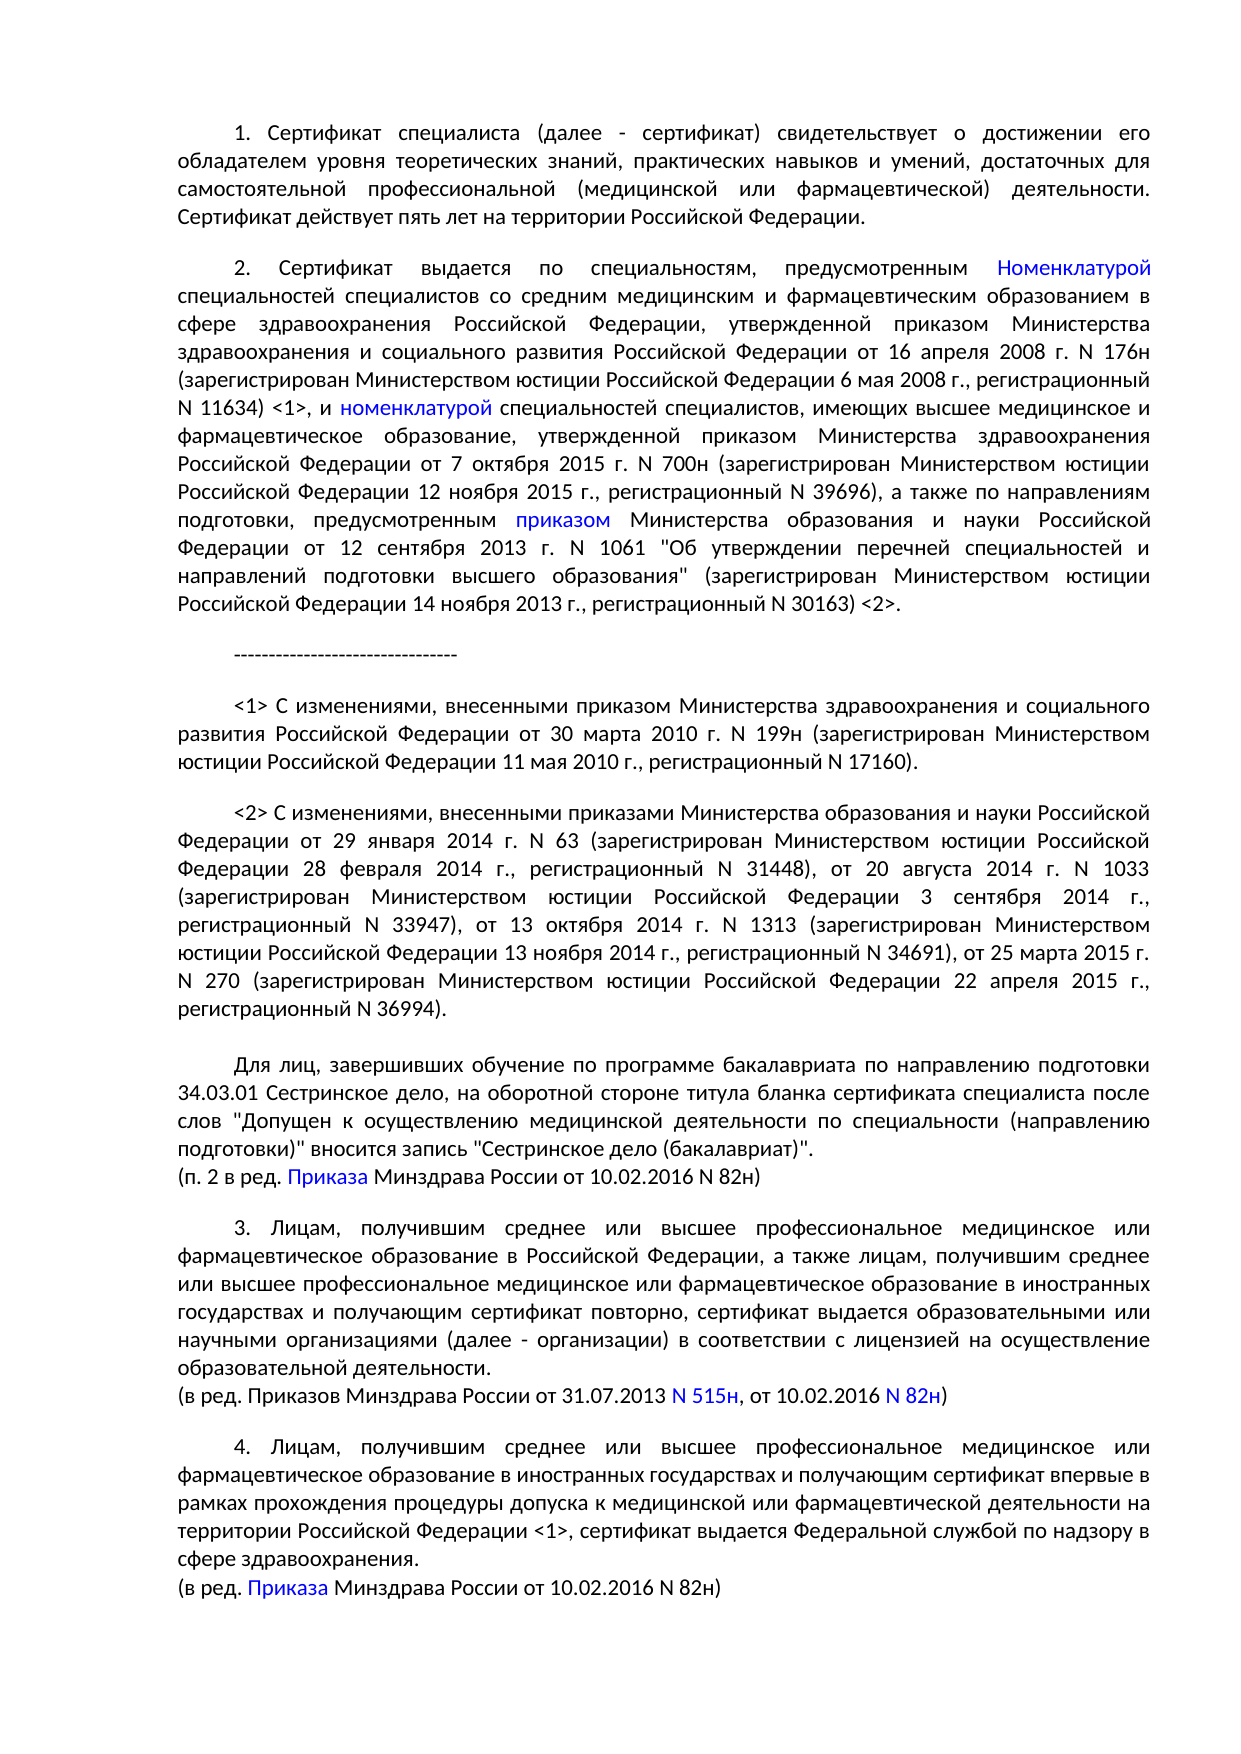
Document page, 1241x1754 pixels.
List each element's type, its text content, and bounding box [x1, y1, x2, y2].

text 3. Лицам, получившим среднее или высшее профессиональное медицинское или фармацевтическое образование в Российской Федерации, а также лицам, получившим среднее или высшее профессиональное медицинское или фармацевтическое образование в иностранных государствах и получающим сертификат повторно, сертификат выдается образовательными или научными организациями (далее - организации) в соответствии с лицензией на осуществление образовательной деятельности. [177, 1213, 1152, 1382]
text 2. Сертификат выдается по специальностям, предусмотренным Номенклатурой специальностей специалистов со средним медицинским и фармацевтическим образованием в сфере здравоохранения Российской Федерации, утвержденной приказом Министерства здравоохранения и социального развития Российской Федерации от 16 апреля 2008 г. N 176н (зарегистрирован Министерством юстиции Российской Федерации 6 мая 2008 г., регистрационный N 11634) <1>, и номенклатурой специальностей специалистов, имеющих высшее медицинское и фармацевтическое образование, утвержденной приказом Министерства здравоохранения Российской Федерации от 7 октября 2015 г. N 700н (зарегистрирован Министерством юстиции Российской Федерации 12 ноября 2015 г., регистрационный N 39696), а также по направлениям подготовки, предусмотренным приказом Министерства образования и науки Российской Федерации от 12 сентября 2013 г. N 1061 "Об утверждении перечней специальностей и направлений подготовки высшего образования" (зарегистрирован Министерством юстиции Российской Федерации 14 ноября 2013 г., регистрационный N 30163) <2>. [177, 253, 1152, 617]
text (в ред. Приказа Минздрава России от 10.02.2016 N 82н) [177, 1573, 1152, 1601]
text <1> С изменениями, внесенными приказом Министерства здравоохранения и социального развития Российской Федерации от 30 марта 2010 г. N 199н (зарегистрирован Министерством юстиции Российской Федерации 11 мая 2010 г., регистрационный N 17160). [177, 691, 1152, 775]
text (в ред. Приказов Минздрава России от 31.07.2013 N 515н, от 10.02.2016 N 82н) [177, 1382, 1152, 1409]
text Для лиц, завершивших обучение по программе бакалавриата по направлению подготовки 34.03.01 Сестринское дело, на оборотной стороне титула бланка сертификата специалиста после слов "Допущен к осуществлению медицинской деятельности по специальности (направлению подготовки)" вносится запись "Сестринское дело (бакалавриат)". [177, 1050, 1152, 1162]
text 4. Лицам, получившим среднее или высшее профессиональное медицинское или фармацевтическое образование в иностранных государствах и получающим сертификат впервые в рамках прохождения процедуры допуска к медицинской или фармацевтической деятельности на территории Российской Федерации <1>, сертификат выдается Федеральной службой по надзору в сфере здравоохранения. [177, 1432, 1152, 1573]
text -------------------------------- [177, 640, 1152, 668]
text (п. 2 в ред. Приказа Минздрава России от 10.02.2016 N 82н) [177, 1162, 1152, 1191]
text <2> С изменениями, внесенными приказами Министерства образования и науки Российской Федерации от 29 января 2014 г. N 63 (зарегистрирован Министерством юстиции Российской Федерации 28 февраля 2014 г., регистрационный N 31448), от 20 августа 2014 г. N 1033 (зарегистрирован Министерством юстиции Российской Федерации 3 сентября 2014 г., регистрационный N 33947), от 13 октября 2014 г. N 1313 (зарегистрирован Министерством юстиции Российской Федерации 13 ноября 2014 г., регистрационный N 34691), от 25 марта 2015 г. N 270 (зарегистрирован Министерством юстиции Российской Федерации 22 апреля 2015 г., регистрационный N 36994). [177, 798, 1152, 1022]
text 1. Сертификат специалиста (далее - сертификат) свидетельствует о достижении его обладателем уровня теоретических знаний, практических навыков и умений, достаточных для самостоятельной профессиональной (медицинской или фармацевтической) деятельности. Сертификат действует пять лет на территории Российской Федерации. [177, 118, 1152, 230]
